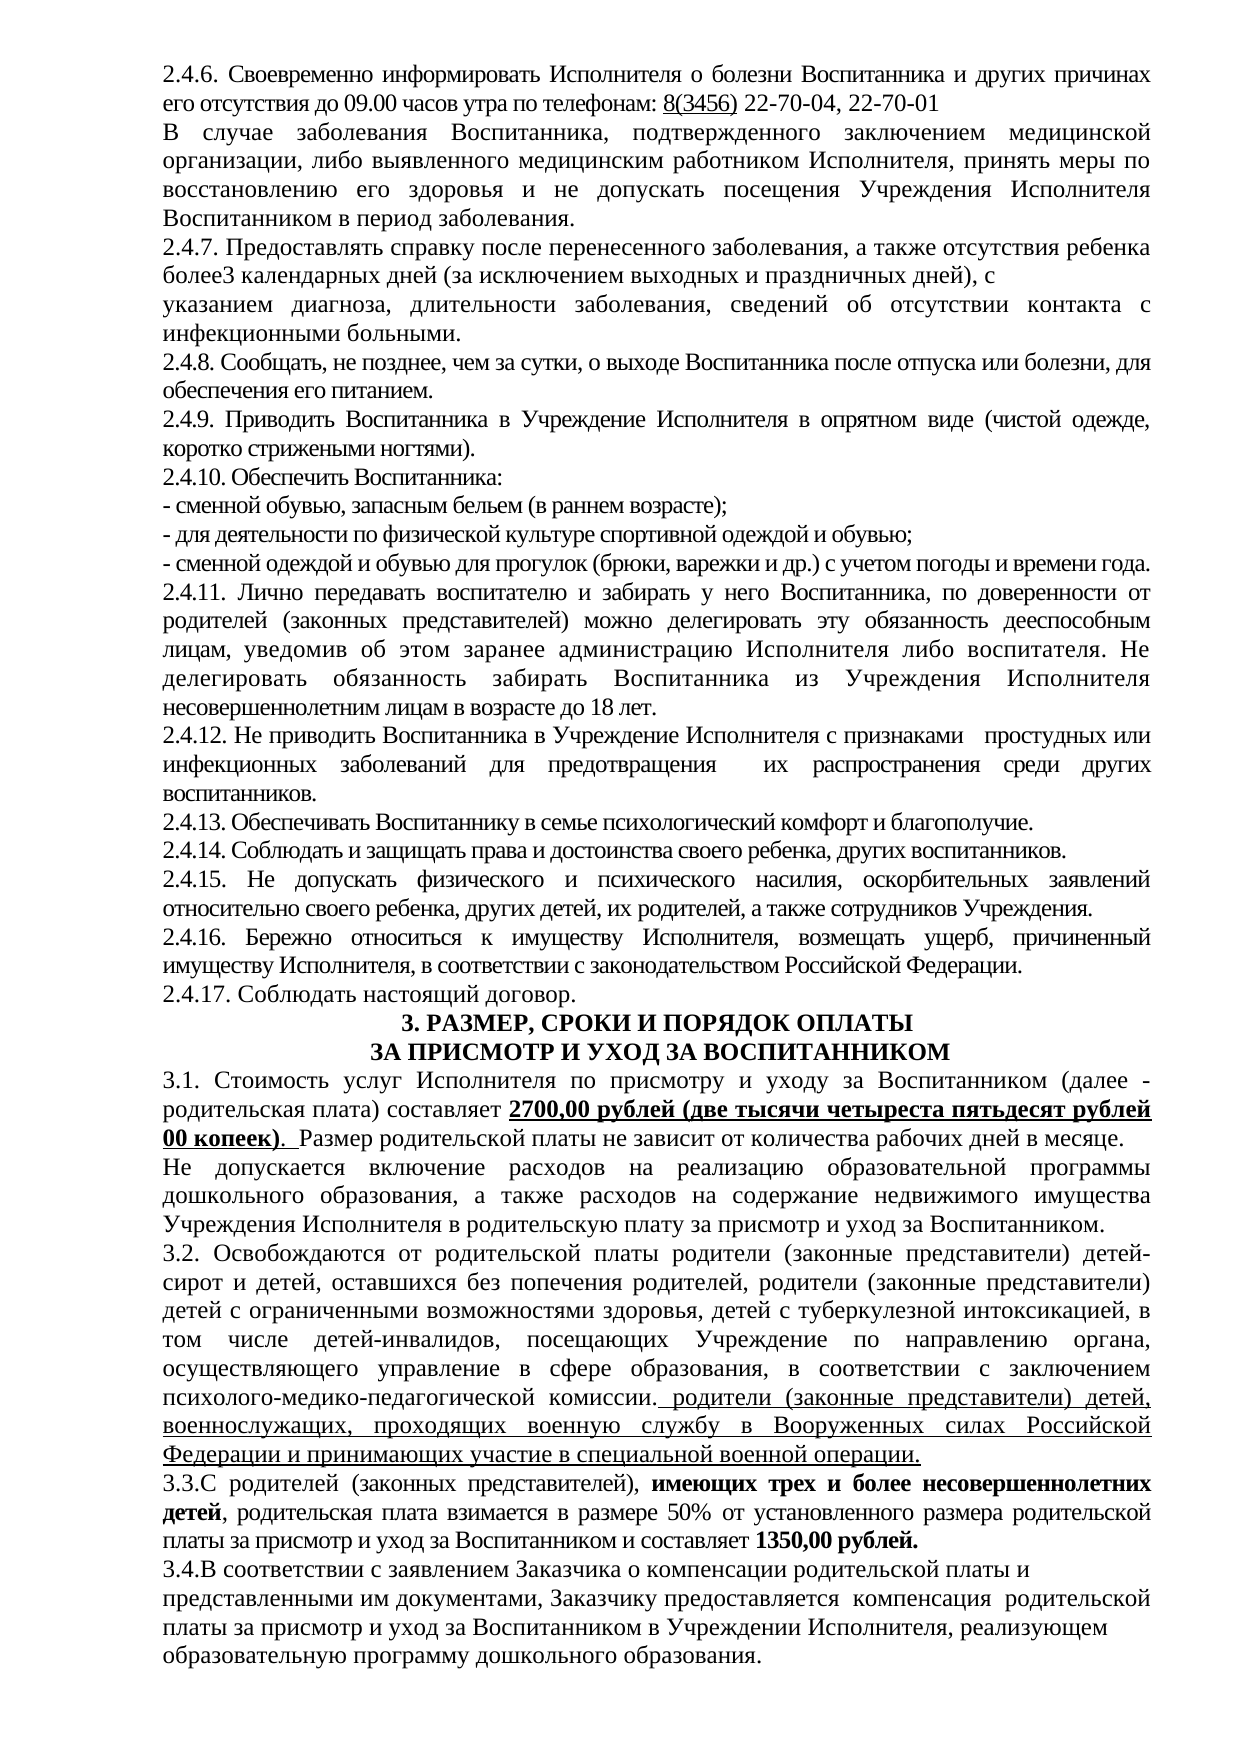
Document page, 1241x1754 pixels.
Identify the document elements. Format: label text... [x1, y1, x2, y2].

text образовательную программу дошкольного образования. [162, 1641, 1152, 1669]
text 3.4.В соответствии с заявлением Заказчика о компенсации родительской платы и [162, 1554, 1152, 1583]
text 3.3.С родителей (законных представителей), имеющих трех и более несовершеннолетних детей, родительская плата взимается в размере 50% от установленного размера родительской платы за присмотр и уход за Воспитанником и составляет 1350,00 рублей. [162, 1468, 1152, 1554]
text 2.4.8. Сообщать, не позднее, чем за сутки, о выходе Воспитанника после отпуска или болезни, для обеспечения его питанием. [162, 347, 1152, 404]
text 3.1. Стоимость услуг Исполнителя по присмотру и уходу за Воспитанником (далее - родительская плата) составляет 2700,00 рублей (две тысячи четыреста пятьдесят рублей 00 копеек). Размер родительской платы не зависит от количества рабочих дней в месяце. [162, 1065, 1152, 1152]
text 2.4.11. Лично передавать воспитателю и забирать у него Воспитанника, по доверенности от родителей (законных представителей) можно делегировать эту обязанность дееспособным лицам, уведомив об этом заранее администрацию Исполнителя либо воспитателя. Не делегировать обязанность забирать Воспитанника из Учреждения Исполнителя несовершеннолетним лицам в возрасте до 18 лет. [162, 577, 1152, 720]
text 2.4.7. Предоставлять справку после перенесенного заболевания, а также отсутствия ребенка более3 календарных дней (за исключением выходных и праздничных дней), с [162, 232, 1152, 289]
text 2.4.15. Не допускать физического и психического насилия, оскорбительных заявлений относительно своего ребенка, других детей, их родителей, а также сотрудников Учреждения. [162, 864, 1152, 922]
text 2.4.6. Своевременно информировать Исполнителя о болезни Воспитанника и других причинах его отсутствия до 09.00 часов утра по телефонам: 8(3456) 22-70-04, 22-70-01 [162, 59, 1152, 117]
text 2.4.14. Соблюдать и защищать права и достоинства своего ребенка, других воспитанников. [162, 835, 1152, 864]
text 3.2. Освобождаются от родительской платы родители (законные представители) детей-сирот и детей, оставшихся без попечения родителей, родители (законные представители) детей с ограниченными возможностями здоровья, детей с туберкулезной интоксикацией, в том числе детей-инвалидов, посещающих Учреждение по направлению органа, осуществляющего управление в сфере образования, в соответствии с заключением психолого-медико-педагогической комиссии. родители (законные представители) детей, военнослужащих, проходящих военную службу в Вооруженных силах Российской Федерации и принимающих участие в специальной военной операции. [162, 1238, 1152, 1436]
text - сменной обувью, запасным бельем (в раннем возрасте); [162, 490, 1152, 519]
text 2.4.12. Не приводить Воспитанника в Учреждение Исполнителя с признаками простудных или инфекционных заболеваний для предотвращения их распространения среди других воспитанников. [162, 720, 1152, 807]
text - для деятельности по физической культуре спортивной одеждой и обувью; [162, 519, 1152, 548]
text 2.4.13. Обеспечивать Воспитаннику в семье психологический комфорт и благополучие. [162, 807, 1152, 835]
text Не допускается включение расходов на реализацию образовательной программы дошкольного образования, а также расходов на содержание недвижимого имущества Учреждения Исполнителя в родительскую плату за присмотр и уход за Воспитанником. [162, 1152, 1152, 1238]
text 2.4.17. Соблюдать настоящий договор. [162, 979, 1152, 1008]
text ЗА ПРИСМОТР И УХОД ЗА ВОСПИТАННИКОМ [162, 1037, 1152, 1065]
text 2.4.16. Бережно относиться к имуществу Исполнителя, возмещать ущерб, причиненный имуществу Исполнителя, в соответствии с законодательством Российской Федерации. [162, 922, 1152, 979]
text 2.4.10. Обеспечить Воспитанника: [162, 462, 1152, 490]
text В случае заболевания Воспитанника, подтвержденного заключением медицинской организации, либо выявленного медицинским работником Исполнителя, принять меры по восстановлению его здоровья и не допускать посещения Учреждения Исполнителя Воспитанником в период заболевания. [162, 117, 1152, 232]
text указанием диагноза, длительности заболевания, сведений об отсутствии контакта с инфекционными больными. [162, 289, 1152, 347]
text представленными им документами, Заказчику предоставляется компенсация родительской платы за присмотр и уход за Воспитанником в Учреждении Исполнителя, реализующем [162, 1583, 1152, 1641]
text - сменной одеждой и обувью для прогулок (брюки, варежки и др.) с учетом погоды и времени года. [162, 548, 1152, 577]
text 3. РАЗМЕР, СРОКИ И ПОРЯДОК ОПЛАТЫ [162, 1008, 1152, 1037]
text 2.4.9. Приводить Воспитанника в Учреждение Исполнителя в опрятном виде (чистой одежде, коротко стрижеными ногтями). [162, 404, 1152, 462]
